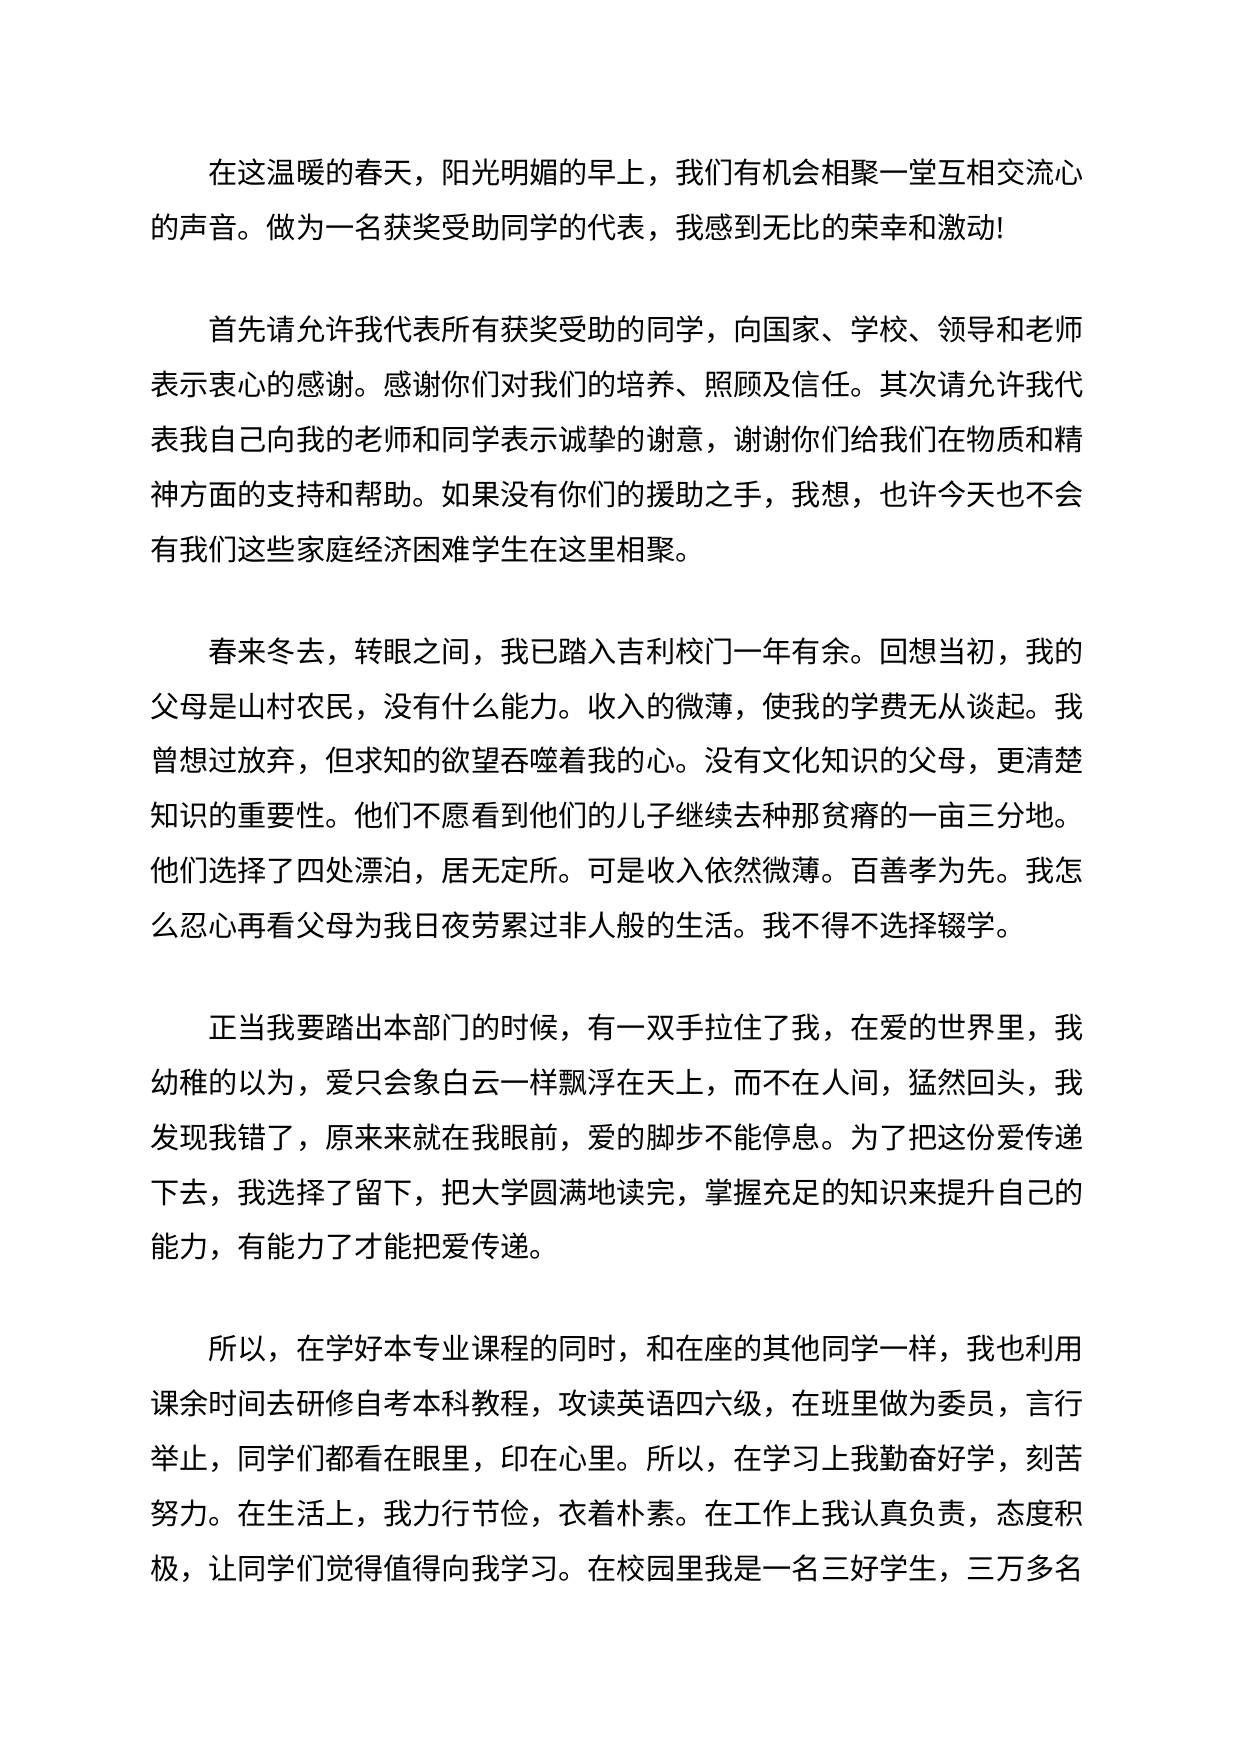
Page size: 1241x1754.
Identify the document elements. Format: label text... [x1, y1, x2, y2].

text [150, 1326, 1090, 1588]
text 正当我要踏出本部门的时候，有一双手拉住了我，在爱的世界里，我幼稚的以为，爱只会象白云一样飘浮在天上，而不在人间，猛然回头，我发现我错了，原来来就在我眼前，爱的脚步不能停息。为了把这份爱传递下去，我选择了留下，把大学圆满地读完，掌握充足的知识来提升自己的能力，有能力了才能把爱传递。 [150, 1004, 1090, 1266]
text 春来冬去，转眼之间，我已踏入吉利校门一年有余。回想当初，我的父母是山村农民，没有什么能力。收入的微薄，使我的学费无从谈起。我曾想过放弃，但求知的欲望吞噬着我的心。没有文化知识的父母，更清楚知识的重要性。他们不愿看到他们的儿子继续去种那贫瘠的一亩三分地。他们选择了四处漂泊，居无定所。可是收入依然微薄。百善孝为先。我怎么忍心再看父母为我日夜劳累过非人般的生活。我不得不选择辍学。 [150, 628, 1090, 945]
text 首先请允许我代表所有获奖受助的同学，向国家、学校、领导和老师表示衷心的感谢。感谢你们对我们的培养、照顾及信任。其次请允许我代表我自己向我的老师和同学表示诚挚的谢意，谢谢你们给我们在物质和精神方面的支持和帮助。如果没有你们的援助之手，我想，也许今天也不会有我们这些家庭经济困难学生在这里相聚。 [150, 307, 1090, 569]
text 在这温暖的春天，阳光明媚的早上，我们有机会相聚一堂互相交流心的声音。做为一名获奖受助同学的代表，我感到无比的荣幸和激动! [150, 150, 1090, 247]
